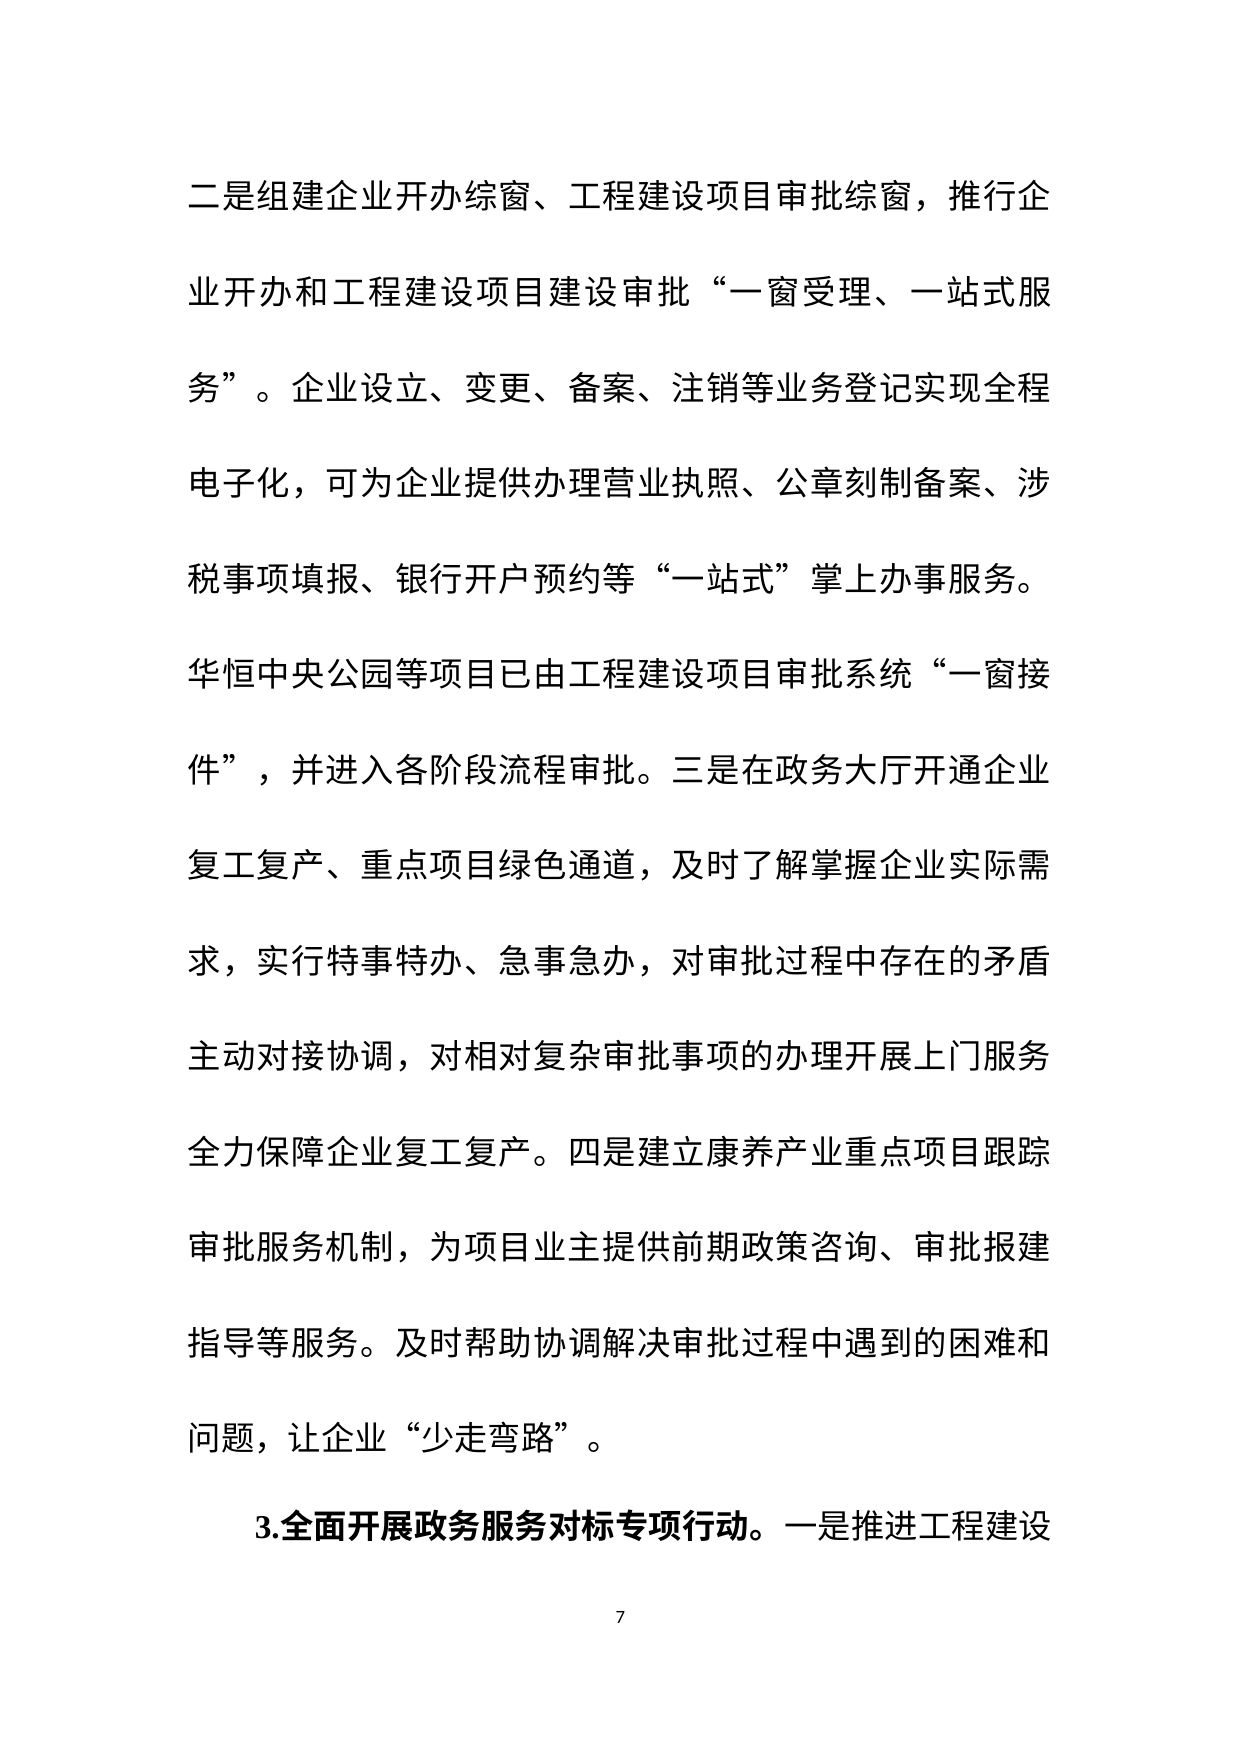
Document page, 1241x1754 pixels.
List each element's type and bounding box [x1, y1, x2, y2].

text [187, 162, 1053, 1469]
text [187, 1491, 1053, 1556]
